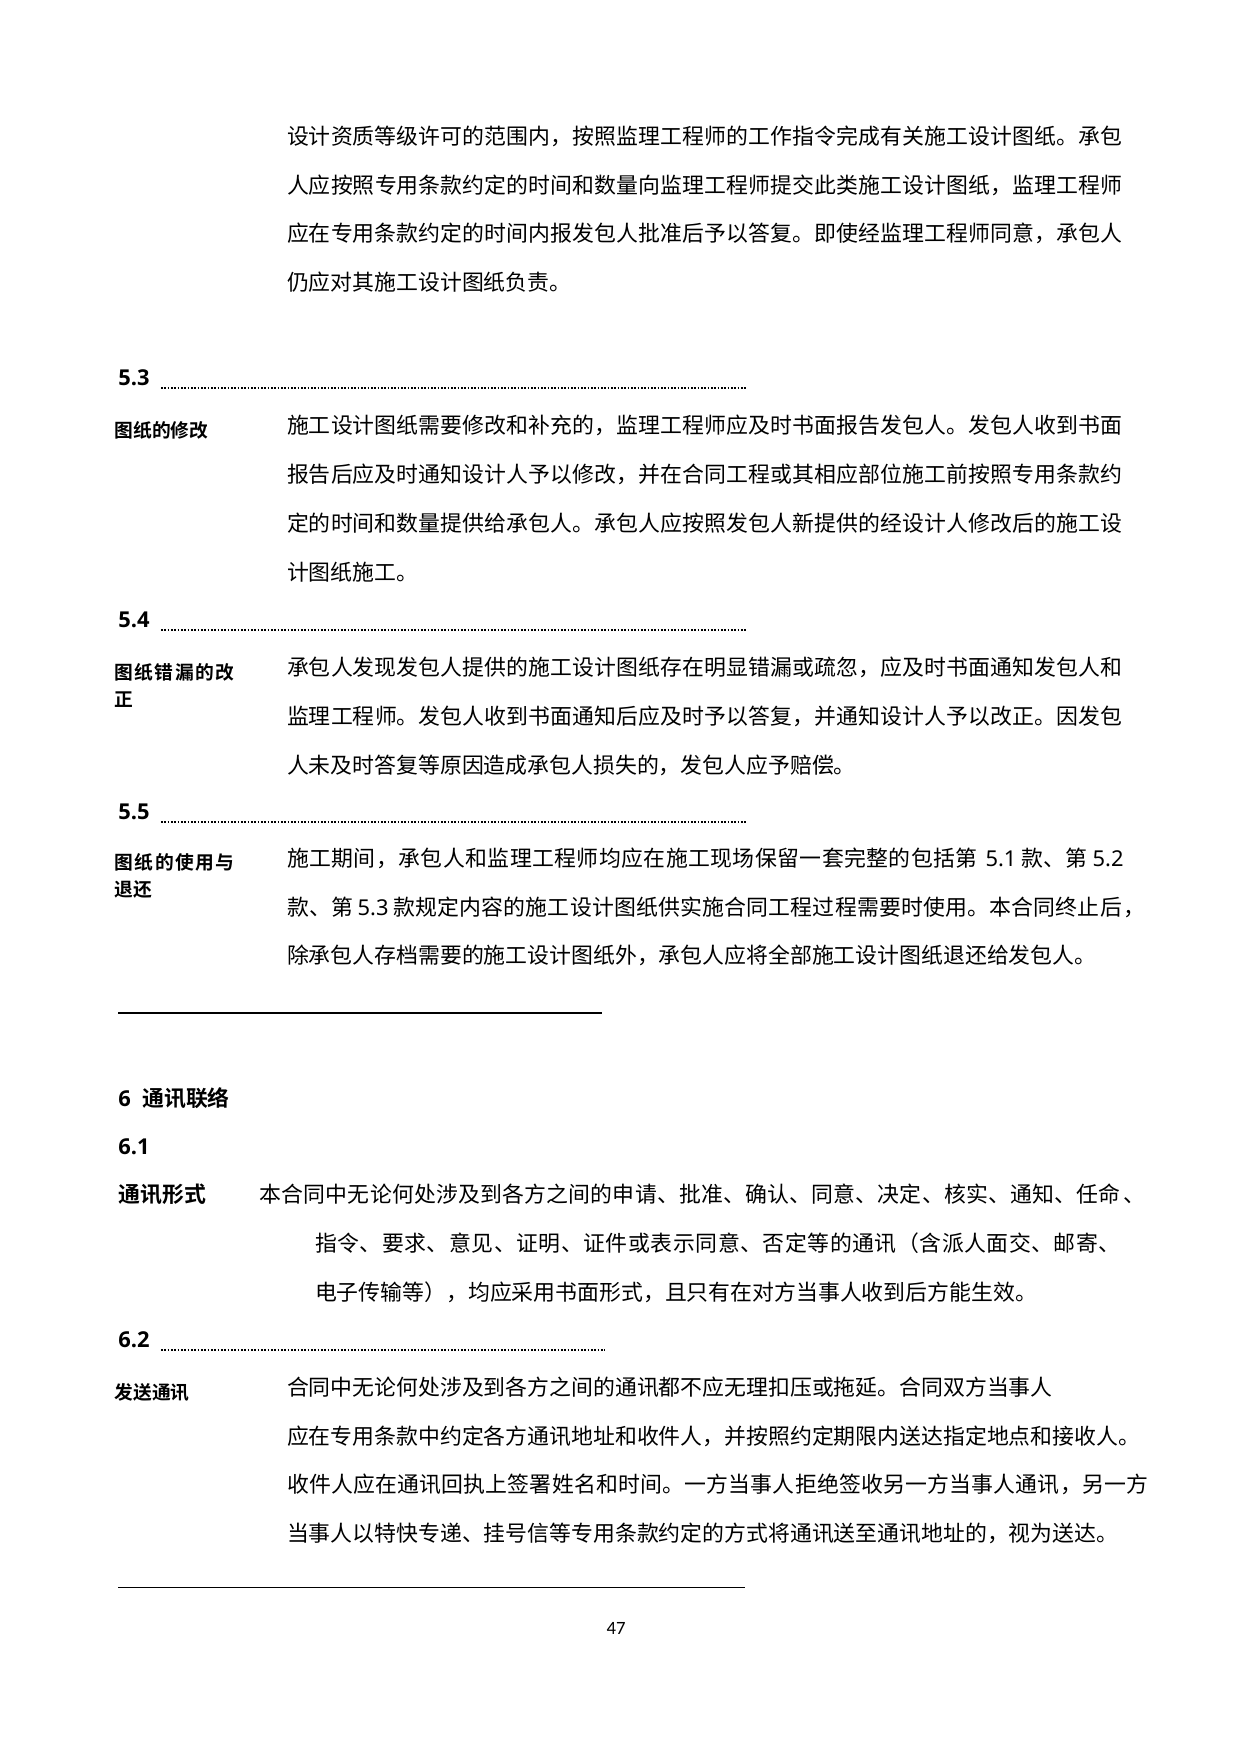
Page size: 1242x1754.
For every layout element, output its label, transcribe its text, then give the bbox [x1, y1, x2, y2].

text 5.5 [118, 796, 1123, 826]
text 收件人应在通讯回执上签署姓名和时间。一方当事人拒绝签收另一方当事人通讯，另一方当事人以特快专递、挂号信等专用条款约定的方式将通讯送至通讯地址的，视为送达。 [287, 1467, 1148, 1548]
text 施工设计图纸需要修改和补充的，监理工程师应及时书面报告发包人。发包人收到书面报告后应及时通知设计人予以修改，并在合同工程或其相应部位施工前按照专用条款约定的时间和数量提供给承包人。承包人应按照发包人新提供的经设计人修改后的施工设计图纸施工。 [287, 408, 1123, 587]
text 施工期间，承包人和监理工程师均应在施工现场保留一套完整的包括第5.1款、第5.2款、第5.3款规定内容的施工设计图纸供实施合同工程过程需要时使用。本合同终止后，除承包人存档需要的施工设计图纸外，承包人应将全部施工设计图纸退还给发包人。 [287, 840, 1123, 970]
text 合同中无论何处涉及到各方之间的通讯都不应无理扣压或拖延。合同双方当事人 [287, 1370, 1148, 1402]
text 6 通讯联络 [118, 1081, 1123, 1113]
text 通讯形式 本合同中无论何处涉及到各方之间的申请、批准、确认、同意、决定、核实、通知、任命、指令、要求、意见、证明、证件或表示同意、否定等的通讯（含派人面交、邮寄、电子传输等），均应采用书面形式，且只有在对方当事人收到后方能生效。 [118, 1177, 1123, 1307]
text 6.1 [118, 1129, 1148, 1162]
text 应在专用条款中约定各方通讯地址和收件人，并按照约定期限内送达指定地点和接收人。 [287, 1418, 1148, 1451]
text 6.2 [118, 1323, 1148, 1355]
text 承包人发现发包人提供的施工设计图纸存在明显错漏或疏忽，应及时书面通知发包人和监理工程师。发包人收到书面通知后应及时予以答复，并通知设计人予以改正。因发包人未及时答复等原因造成承包人损失的，发包人应予赔偿。 [287, 650, 1123, 780]
text 5.3 [118, 361, 1123, 393]
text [287, 118, 1123, 297]
text 5.4 [118, 602, 1123, 635]
